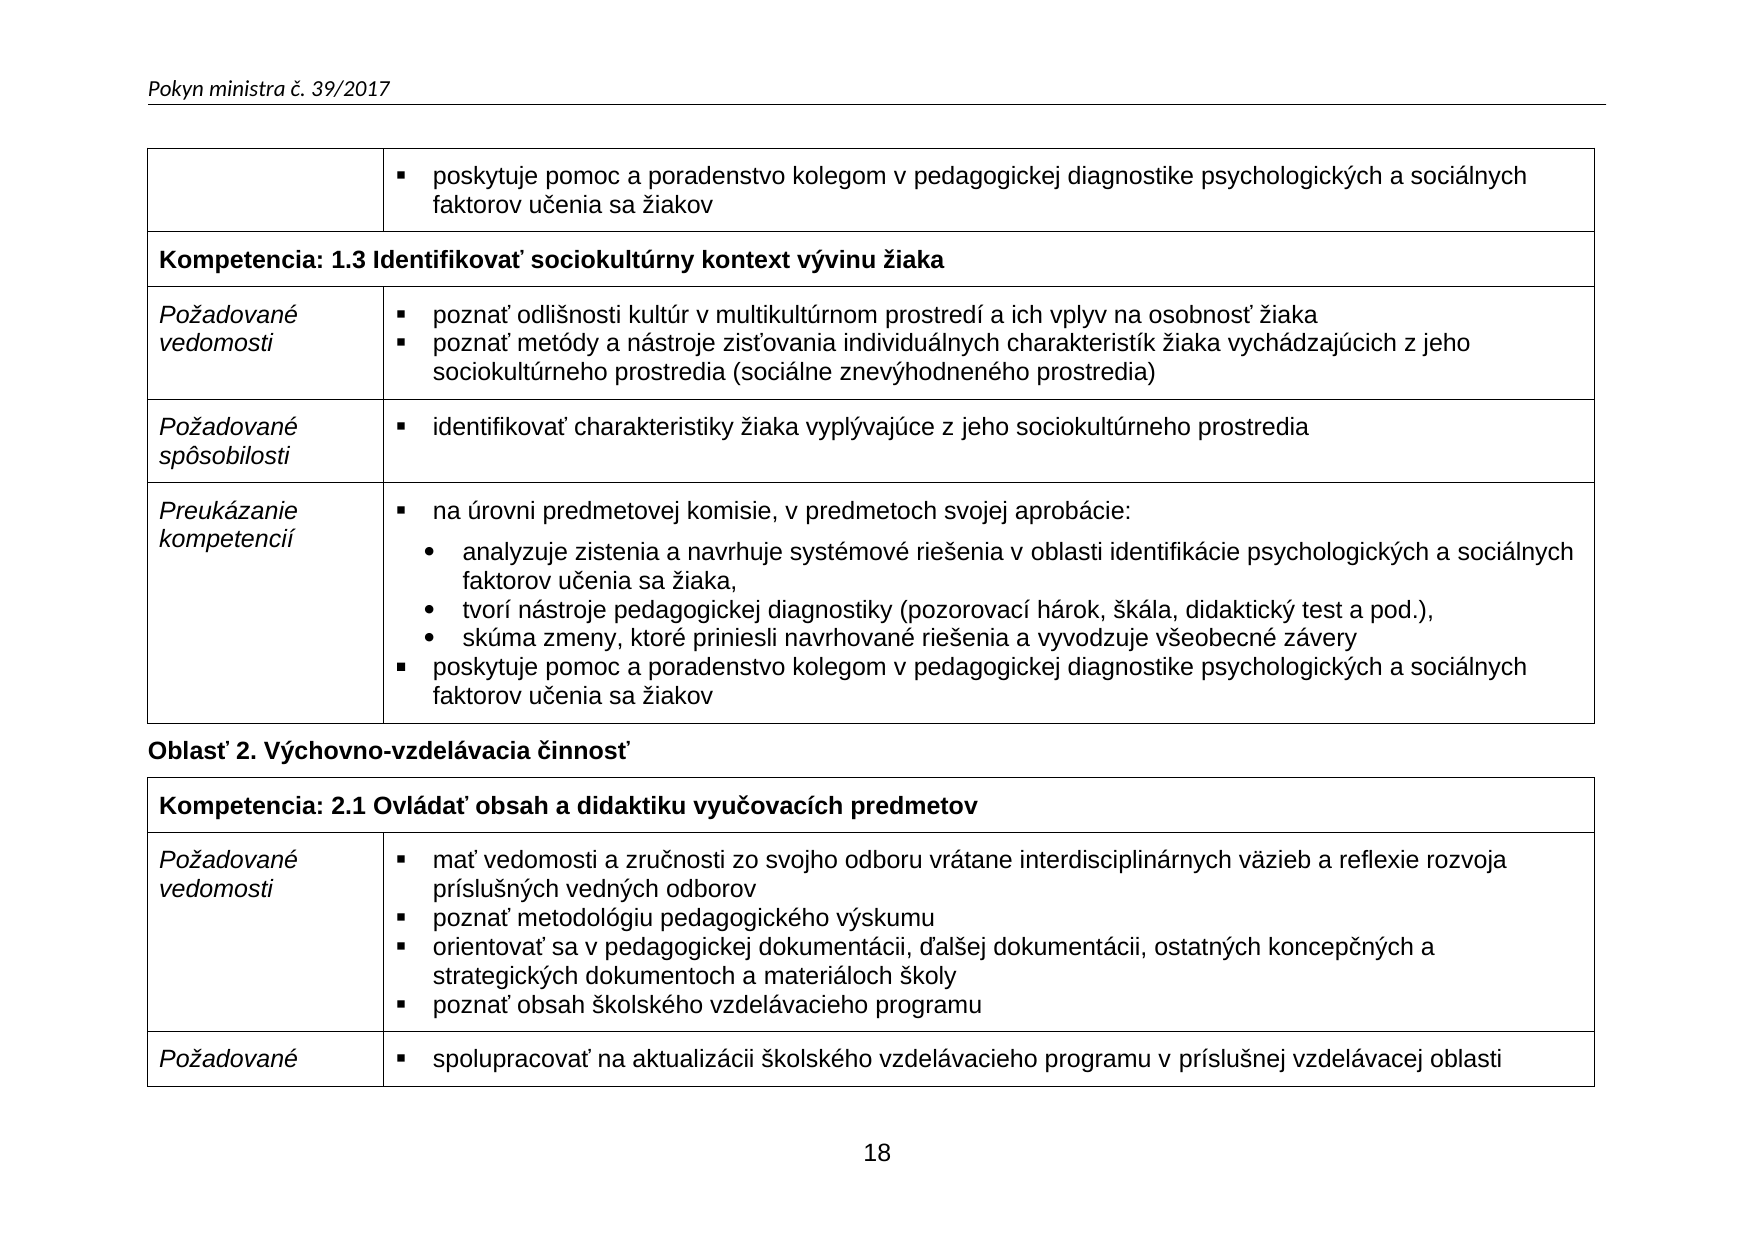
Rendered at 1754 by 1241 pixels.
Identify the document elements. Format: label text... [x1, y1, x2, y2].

table_cell mať vedomosti a zručnosti zo svojho odboru vrátane interdisciplinárnych väzieb a reflexie rozvoja príslušných vedných odborov poznať metodológiu pedagogického výskumu orientovať sa v pedagogickej dokumentácii, ďalšej dokumentácii, ostatných koncepčných a strategických dokumentoch a materiáloch školy poznať obsah školského vzdelávacieho programu [384, 833, 1594, 1031]
table_cell Požadované vedomosti [148, 287, 383, 398]
table_cell Preukázanie kompetencií [148, 483, 383, 722]
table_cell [384, 149, 1594, 231]
table_cell Kompetencia: 1.3 Identifikovať sociokultúrny kontext vývinu žiaka [148, 232, 1594, 286]
table_cell Požadované spôsobilosti [148, 400, 383, 482]
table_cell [384, 1032, 1594, 1086]
text Oblasť 2. Výchovno-vzdelávacia činnosť [148, 736, 1606, 765]
table_cell poznať odlišnosti kultúr v multikultúrnom prostredí a ich vplyv na osobnosť žiaka poznať metódy a nástroje zisťovania individuálnych charakteristík žiaka vychádzajúcich z jeho sociokultúrneho prostredia (sociálne znevýhodneného prostredia) [384, 287, 1594, 398]
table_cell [148, 1032, 383, 1086]
table_cell identifikovať charakteristiky žiaka vyplývajúce z jeho sociokultúrneho prostredia [384, 400, 1594, 482]
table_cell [148, 149, 383, 231]
table_header Kompetencia: 2.1 Ovládať obsah a didaktiku vyučovacích predmetov [148, 778, 1594, 832]
table_cell Požadované vedomosti [148, 833, 383, 1031]
